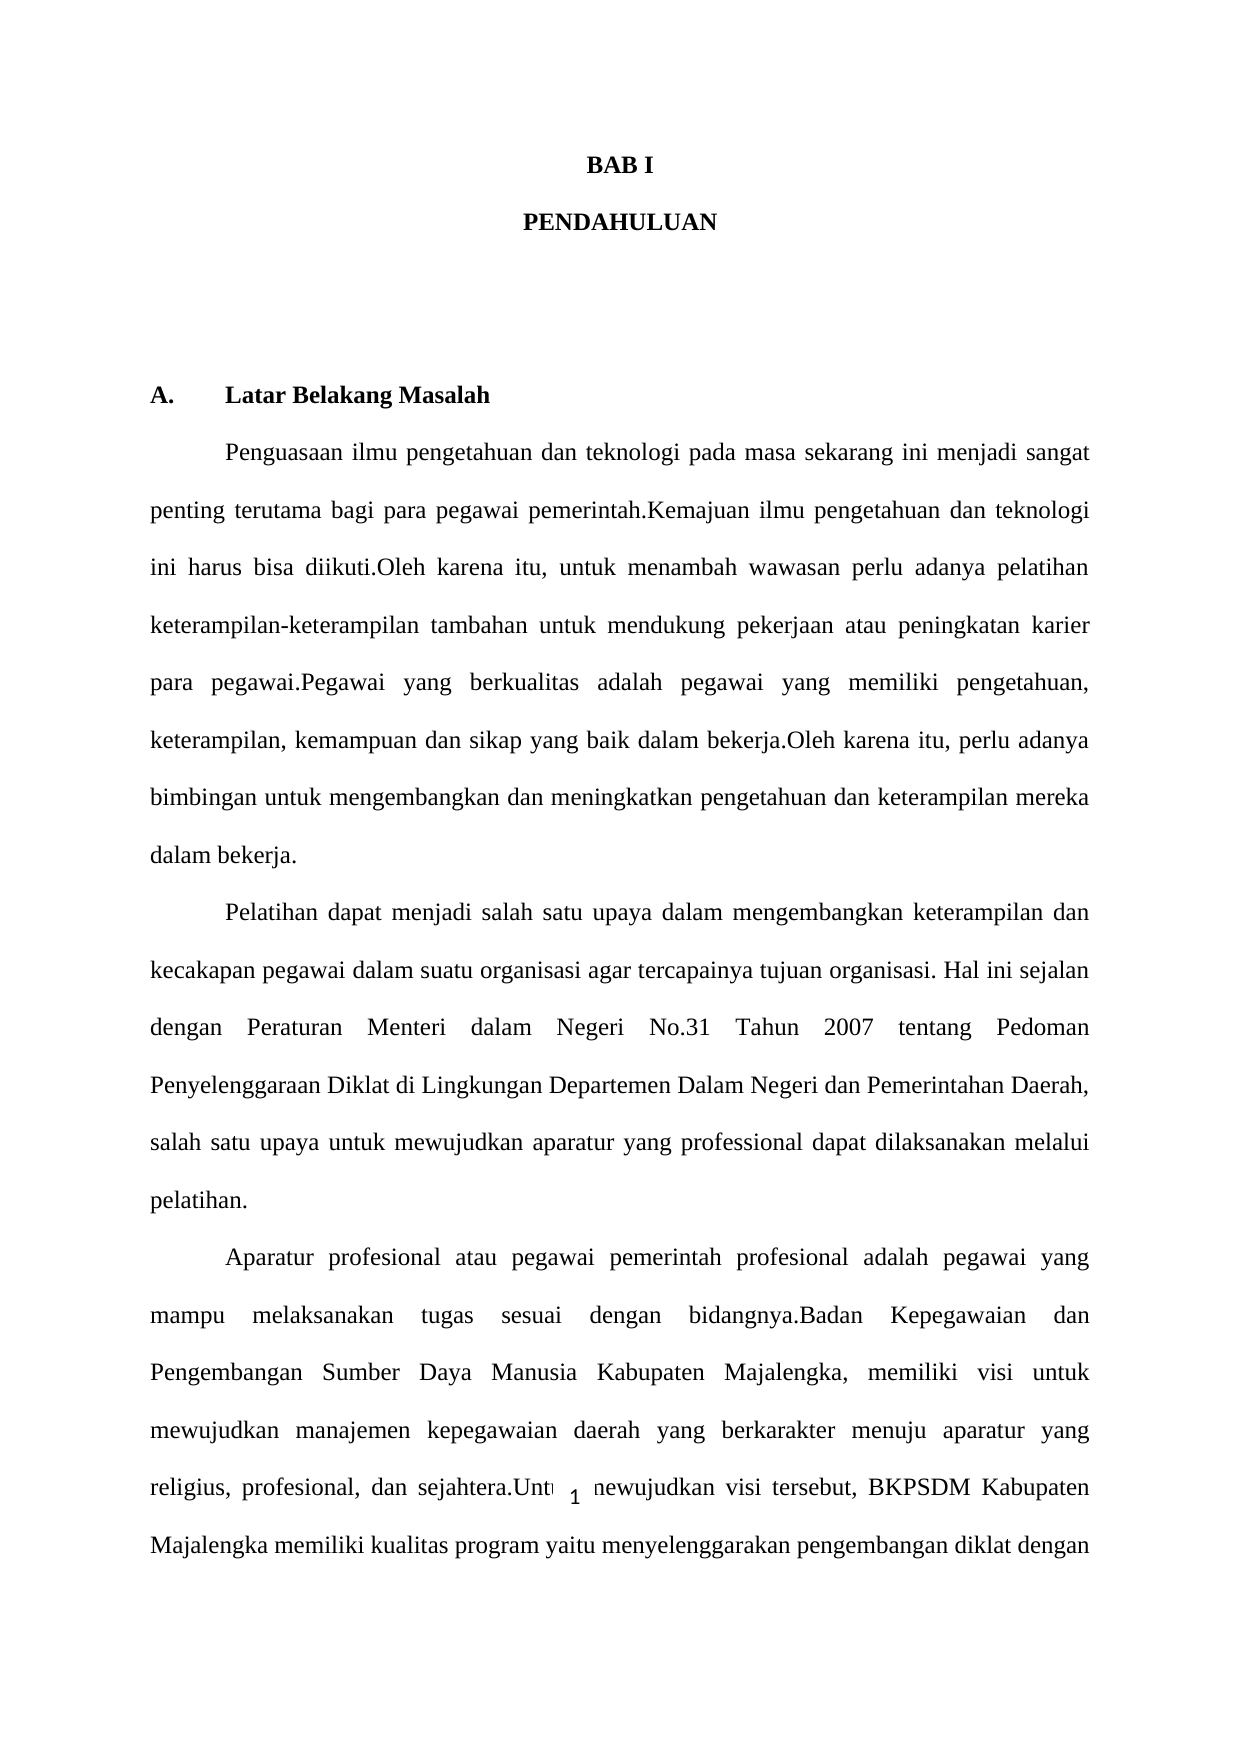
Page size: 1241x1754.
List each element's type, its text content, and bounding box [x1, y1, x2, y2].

text BAB I [150, 150, 1090, 179]
list Latar Belakang Masalah [150, 380, 1090, 409]
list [150, 1242, 1090, 1559]
text PENDAHULUAN [150, 207, 1090, 236]
list Pelatihan dapat menjadi salah satu upaya dalam mengembangkan keterampilan dan kecakapan pegawai dalam suatu organisasi agar tercapainya tujuan organisasi. Hal ini sejalan dengan Peraturan Menteri dalam Negeri No.31 Tahun 2007 tentang Pedoman Penyelenggaraan Diklat di Lingkungan Departemen Dalam Negeri dan Pemerintahan Daerah, salah satu upaya untuk mewujudkan aparatur yang professional dapat dilaksanakan melalui pelatihan. [150, 897, 1090, 1214]
list Penguasaan ilmu pengetahuan dan teknologi pada masa sekarang ini menjadi sangat penting terutama bagi para pegawai pemerintah.Kemajuan ilmu pengetahuan dan teknologi ini harus bisa diikuti.Oleh karena itu, untuk menambah wawasan perlu adanya pelatihan keterampilan-keterampilan tambahan untuk mendukung pekerjaan atau peningkatan karier para pegawai.Pegawai yang berkualitas adalah pegawai yang memiliki pengetahuan, keterampilan, kemampuan dan sikap yang baik dalam bekerja.Oleh karena itu, perlu adanya bimbingan untuk mengembangkan dan meningkatkan pengetahuan dan keterampilan mereka dalam bekerja. [150, 437, 1090, 869]
